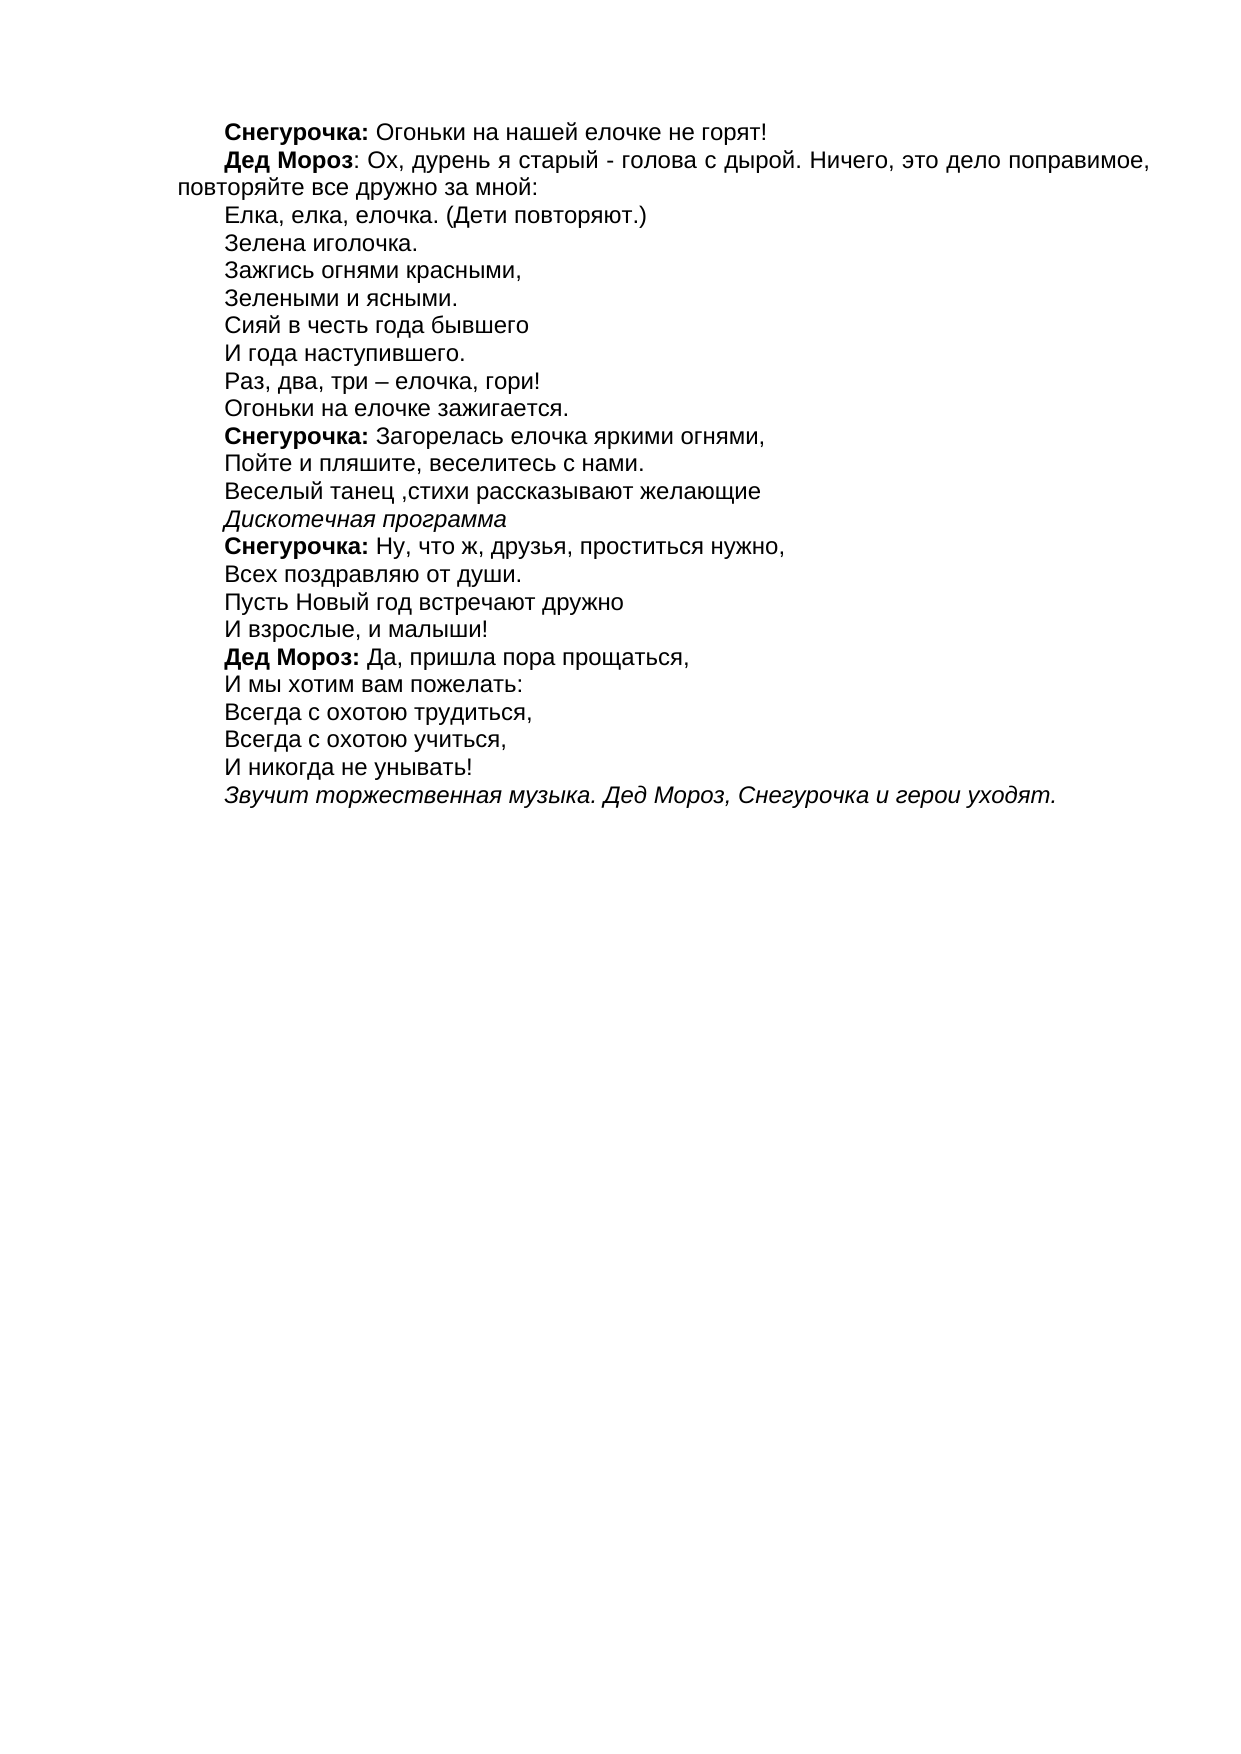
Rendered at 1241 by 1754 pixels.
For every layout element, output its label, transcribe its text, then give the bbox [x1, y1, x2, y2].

text Пусть Новый год встречают дружно [177, 587, 1152, 615]
text Зажгись огнями красными, [177, 256, 1152, 284]
text И никогда не унывать! [177, 753, 1152, 781]
text И года наступившего. [177, 339, 1152, 367]
text Звучит торжественная музыка. Дед Мороз, Снегурочка и герои уходят. [177, 781, 1152, 808]
text Веселый танец ,стихи рассказывают желающие [177, 477, 1152, 504]
text Снегурочка: Огоньки на нашей елочке не горят! [177, 118, 1152, 146]
text Снегурочка: Загорелась елочка яркими огнями, [177, 422, 1152, 449]
text И взрослые, и малыши! [177, 615, 1152, 643]
text Сияй в честь года бывшего [177, 311, 1152, 339]
text Снегурочка: Ну, что ж, друзья, проститься нужно, [177, 532, 1152, 560]
text Зелеными и ясными. [177, 284, 1152, 311]
text Дед Мороз: Да, пришла пора прощаться, [177, 643, 1152, 670]
text Дед Мороз: Ох, дурень я старый - голова с дырой. Ничего, это дело поправимое, повторяйте все дружно за мной: [177, 146, 1152, 201]
text Зелена иголочка. [177, 228, 1152, 256]
text Раз, два, три – елочка, гори! [177, 367, 1152, 394]
text Всех поздравляю от души. [177, 560, 1152, 587]
text Дискотечная программа [177, 504, 1152, 532]
text Елка, елка, елочка. (Дети повторяют.) [177, 201, 1152, 228]
text Огоньки на елочке зажигается. [177, 394, 1152, 422]
text Всегда с охотою учиться, [177, 725, 1152, 753]
text Пойте и пляшите, веселитесь с нами. [177, 449, 1152, 477]
text Всегда с охотою трудиться, [177, 698, 1152, 725]
text И мы хотим вам пожелать: [177, 670, 1152, 698]
